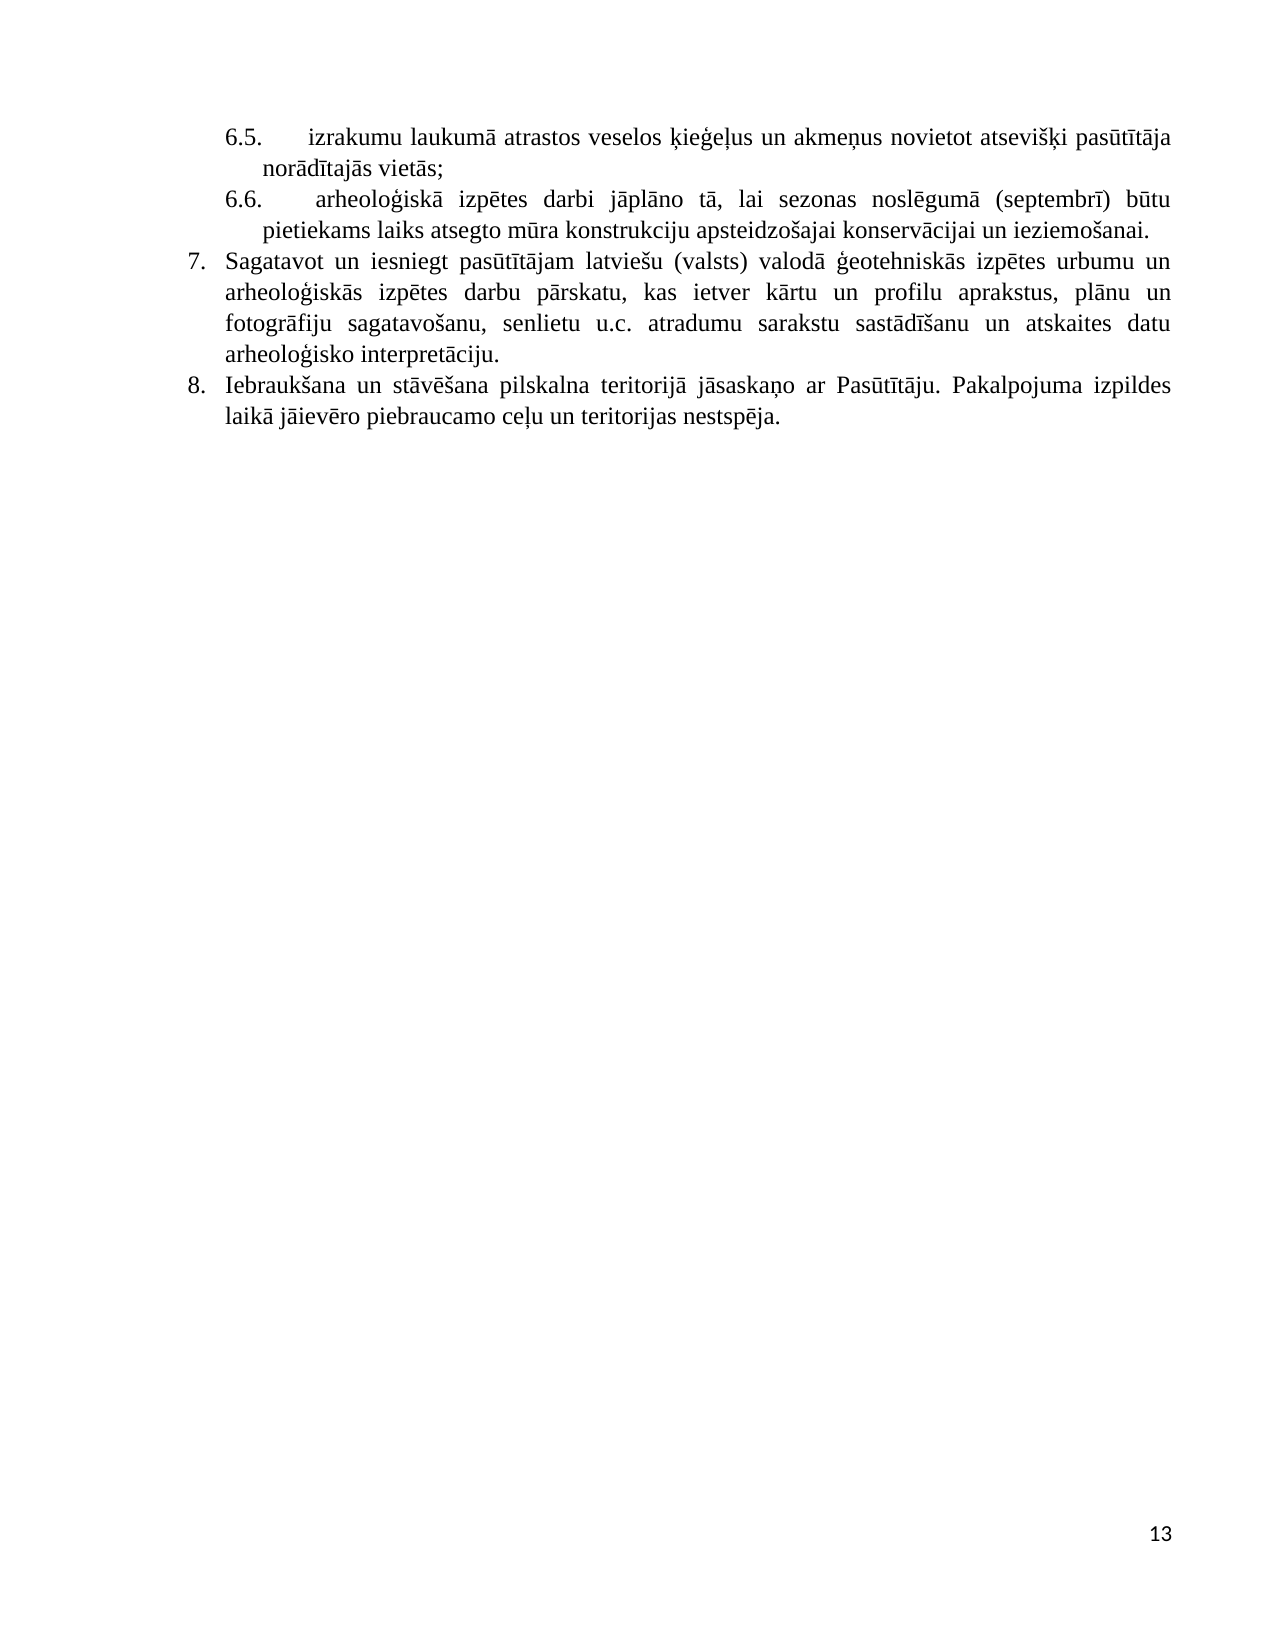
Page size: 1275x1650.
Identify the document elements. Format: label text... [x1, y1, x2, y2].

list Sagatavot un iesniegt pasūtītājam latviešu (valsts) valodā ģeotehniskās izpētes urbumu un arheoloģiskās izpētes darbu pārskatu, kas ietver kārtu un profilu aprakstus, plānu un fotogrāfiju sagatavošanu, senlietu u.c. atradumu sarakstu sastādīšanu un atskaites datu arheoloģisko interpretāciju. [187, 246, 1172, 368]
list arheoloģiskā izpētes darbi jāplāno tā, lai sezonas noslēgumā (septembrī) būtu pietiekams laiks atsegto mūra konstrukciju apsteidzošajai konservācijai un ieziemošanai. [225, 184, 1172, 244]
list izrakumu laukumā atrastos veselos ķieģeļus un akmeņus novietot atsevišķi pasūtītāja norādītajās vietās; [225, 122, 1172, 182]
list Iebraukšana un stāvēšana pilskalna teritorijā jāsaskaņo ar Pasūtītāju. Pakalpojuma izpildes laikā jāievēro piebraucamo ceļu un teritorijas nestspēja. [187, 370, 1172, 430]
